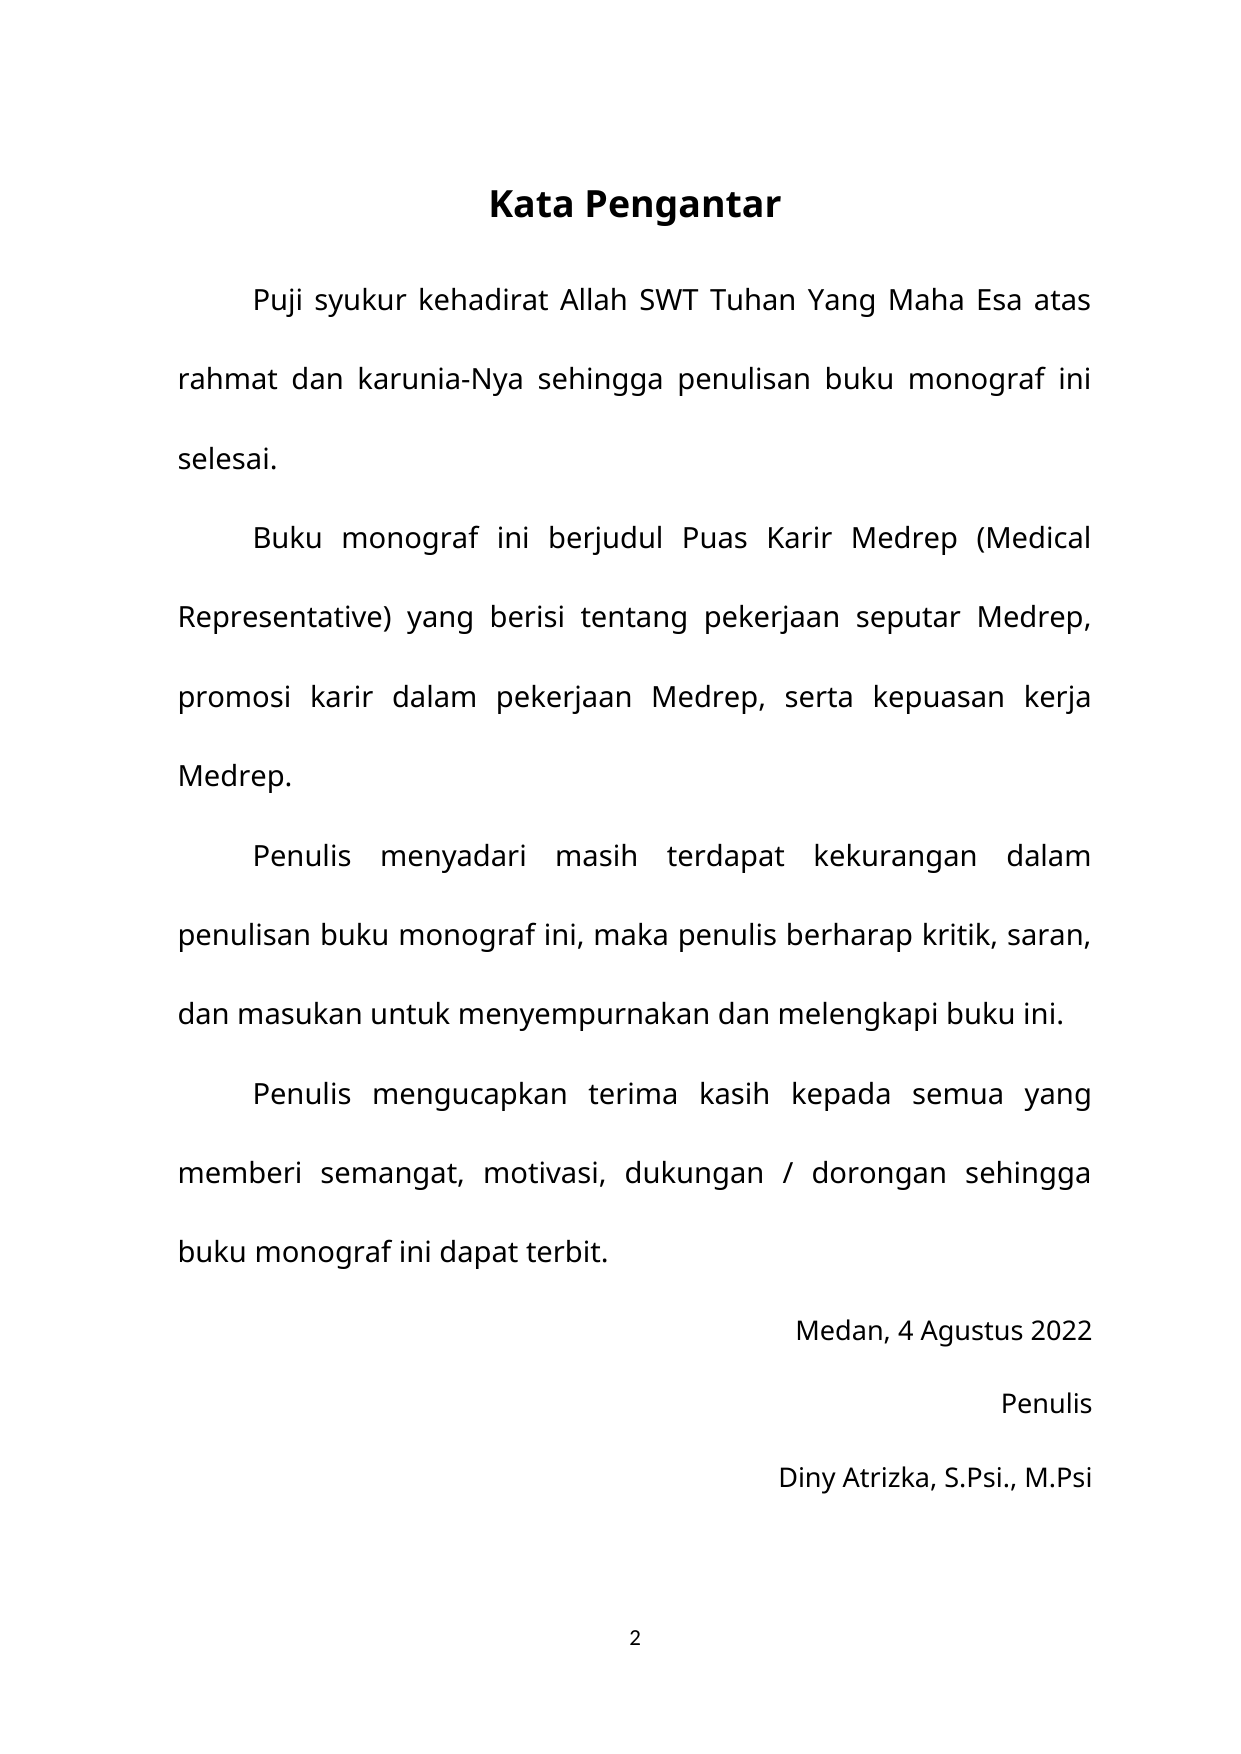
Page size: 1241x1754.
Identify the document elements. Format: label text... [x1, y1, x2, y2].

text Penulis menyadari masih terdapat kekurangan dalam penulisan buku monograf ini, maka penulis berharap kritik, saran, dan masukan untuk menyempurnakan dan melengkapi buku ini. [177, 835, 1092, 1033]
text Kata Pengantar [177, 177, 1092, 228]
text Puji syukur kehadirat Allah SWT Tuhan Yang Maha Esa atas rahmat dan karunia-Nya sehingga penulisan buku monograf ini selesai. [177, 279, 1092, 478]
text Penulis mengucapkan terima kasih kepada semua yang memberi semangat, motivasi, dukungan / dorongan sehingga buku monograf ini dapat terbit. [177, 1073, 1092, 1271]
text Diny Atrizka, S.Psi., M.Psi [177, 1459, 1092, 1496]
text Penulis [177, 1385, 1092, 1422]
text Medan, 4 Agustus 2022 [177, 1311, 1092, 1348]
text Buku monograf ini berjudul Puas Karir Medrep (Medical Representative) yang berisi tentang pekerjaan seputar Medrep, promosi karir dalam pekerjaan Medrep, serta kepuasan kerja Medrep. [177, 517, 1092, 795]
